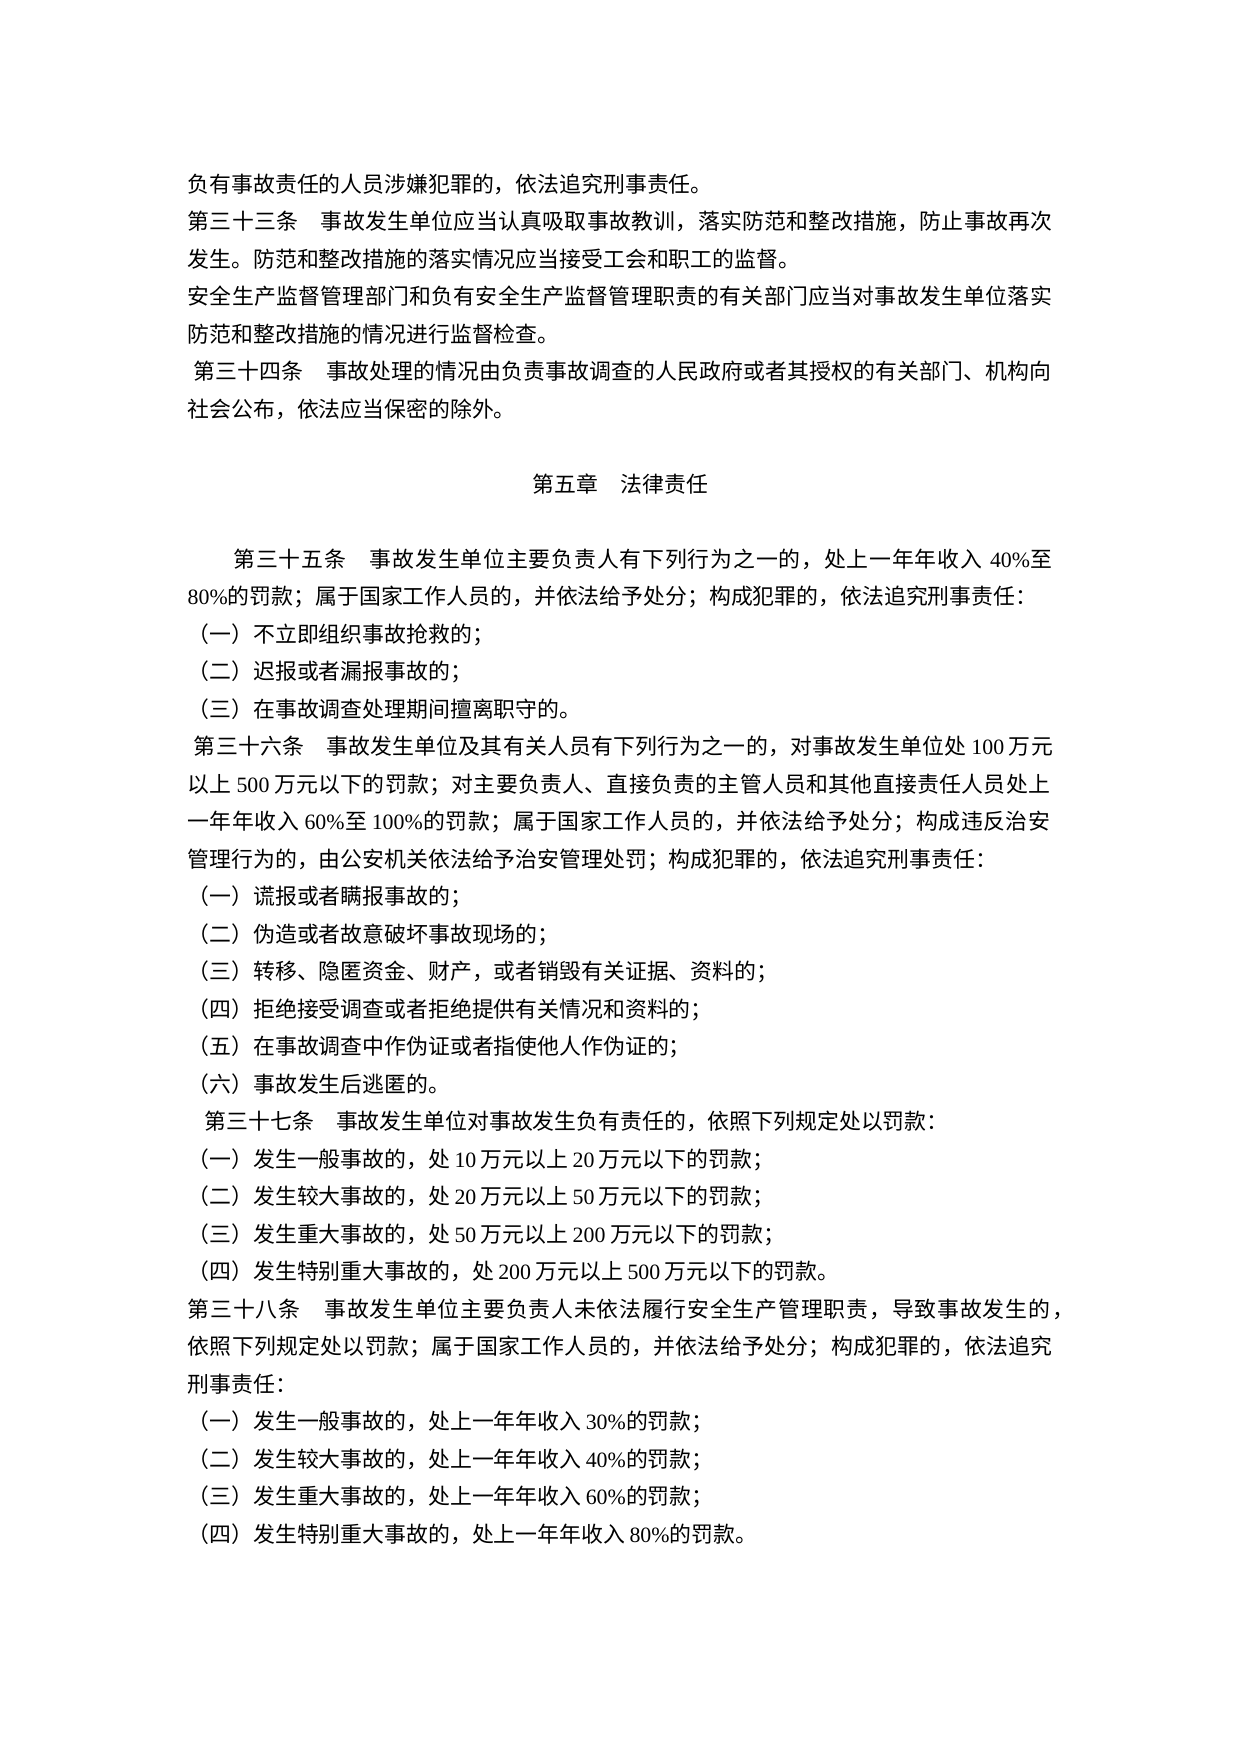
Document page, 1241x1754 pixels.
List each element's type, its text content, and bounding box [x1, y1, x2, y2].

text 第三十七条 事故发生单位对事故发生负有责任的，依照下列规定处以罚款： [187, 1099, 1053, 1137]
text 第三十八条 事故发生单位主要负责人未依法履行安全生产管理职责，导致事故发生的，依照下列规定处以罚款；属于国家工作人员的，并依法给予处分；构成犯罪的，依法追究刑事责任： [187, 1287, 1053, 1399]
text 安全生产监督管理部门和负有安全生产监督管理职责的有关部门应当对事故发生单位落实防范和整改措施的情况进行监督检查。 [187, 274, 1053, 349]
text 第三十六条 事故发生单位及其有关人员有下列行为之一的，对事故发生单位处100万元以上500万元以下的罚款；对主要负责人、直接负责的主管人员和其他直接责任人员处上一年年收入60%至100%的罚款；属于国家工作人员的，并依法给予处分；构成违反治安管理行为的，由公安机关依法给予治安管理处罚；构成犯罪的，依法追究刑事责任： [187, 724, 1053, 874]
text （一）发生一般事故的，处10万元以上20万元以下的罚款； [187, 1137, 1053, 1174]
text 负有事故责任的人员涉嫌犯罪的，依法追究刑事责任。 [187, 162, 1053, 199]
text （一）谎报或者瞒报事故的； [187, 874, 1053, 912]
text （三）发生重大事故的，处50万元以上200万元以下的罚款； [187, 1212, 1053, 1249]
text （二）发生较大事故的，处20万元以上50万元以下的罚款； [187, 1174, 1053, 1212]
text 第三十五条 事故发生单位主要负责人有下列行为之一的，处上一年年收入40%至80%的罚款；属于国家工作人员的，并依法给予处分；构成犯罪的，依法追究刑事责任： [187, 537, 1053, 612]
text （二）迟报或者漏报事故的； [187, 649, 1053, 687]
text （四）发生特别重大事故的，处上一年年收入80%的罚款。 [187, 1512, 1053, 1549]
text 第三十三条 事故发生单位应当认真吸取事故教训，落实防范和整改措施，防止事故再次发生。防范和整改措施的落实情况应当接受工会和职工的监督。 [187, 199, 1053, 274]
text （五）在事故调查中作伪证或者指使他人作伪证的； [187, 1024, 1053, 1062]
text （三）发生重大事故的，处上一年年收入60%的罚款； [187, 1474, 1053, 1512]
text （四）拒绝接受调查或者拒绝提供有关情况和资料的； [187, 987, 1053, 1024]
text （三）转移、隐匿资金、财产，或者销毁有关证据、资料的； [187, 949, 1053, 987]
text （二）伪造或者故意破坏事故现场的； [187, 912, 1053, 949]
text 第三十四条 事故处理的情况由负责事故调查的人民政府或者其授权的有关部门、机构向社会公布，依法应当保密的除外。 [187, 349, 1053, 424]
text （一）发生一般事故的，处上一年年收入30%的罚款； [187, 1399, 1053, 1437]
text （四）发生特别重大事故的，处200万元以上500万元以下的罚款。 [187, 1249, 1053, 1287]
text （一）不立即组织事故抢救的； [187, 612, 1053, 649]
text 第五章 法律责任 [187, 462, 1053, 499]
text （二）发生较大事故的，处上一年年收入40%的罚款； [187, 1437, 1053, 1474]
text （六）事故发生后逃匿的。 [187, 1062, 1053, 1099]
text （三）在事故调查处理期间擅离职守的。 [187, 687, 1053, 724]
